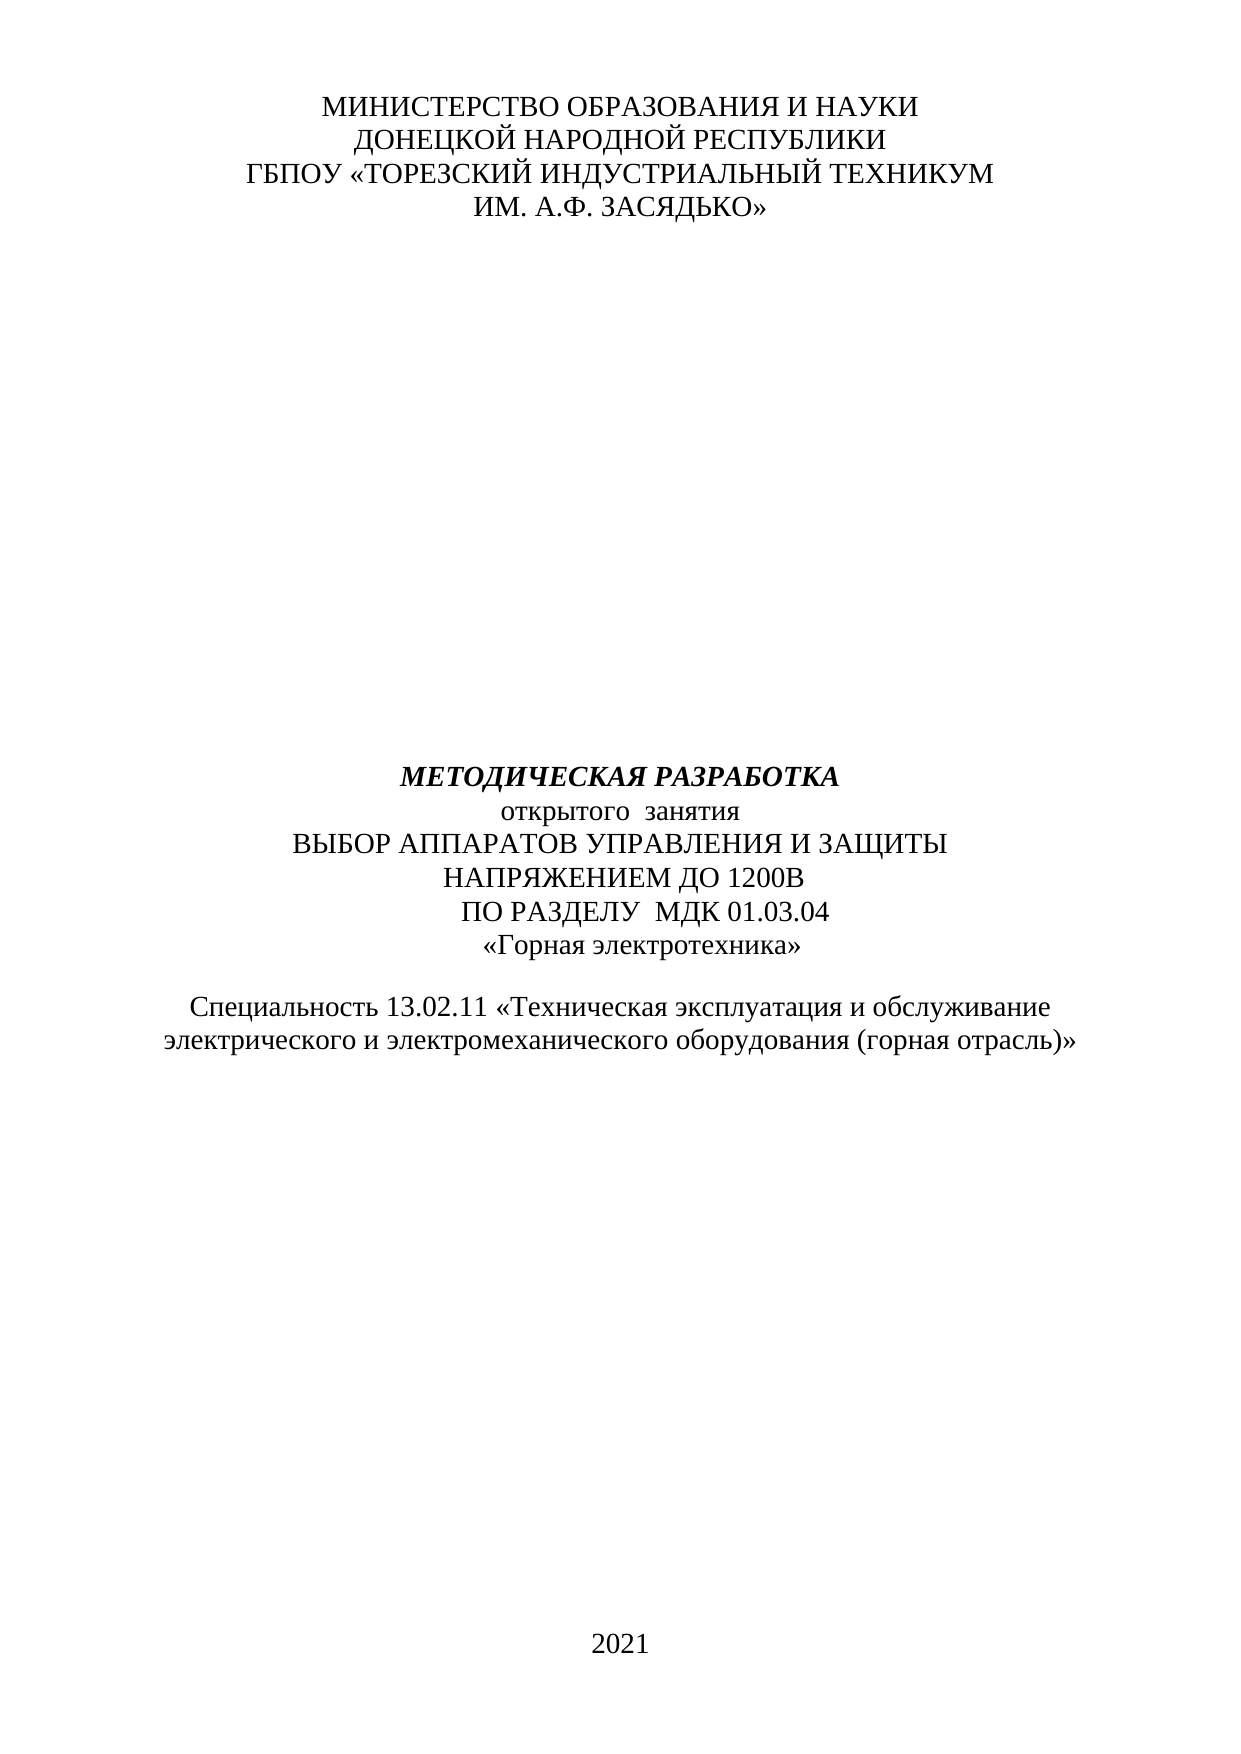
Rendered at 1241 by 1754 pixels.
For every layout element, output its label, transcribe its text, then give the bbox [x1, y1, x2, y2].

text МИНИСТЕРСТВО ОБРАЗОВАНИЯ И НАУКИ [118, 89, 1122, 122]
text МЕТОДИЧЕСКАЯ РАЗРАБОТКА [118, 759, 1122, 793]
text ВЫБОР АППАРАТОВ УПРАВЛЕНИЯ И ЗАЩИТЫ [118, 827, 1122, 860]
text Специальность 13.02.11 «Техническая эксплуатация и обслуживание электрического и электромеханического оборудования (горная отрасль)» [118, 989, 1122, 1056]
text «Горная электротехника» [118, 927, 1122, 961]
text НАПРЯЖЕНИЕМ ДО 1200В [118, 860, 1122, 894]
text 2021 [118, 1626, 1122, 1659]
text открытого занятия [118, 793, 1122, 827]
text ГБПОУ «ТОРЕЗСКИЙ ИНДУСТРИАЛЬНЫЙ ТЕХНИКУМ [118, 156, 1122, 189]
text ПО РАЗДЕЛУ МДК 01.03.04 [118, 894, 1122, 927]
text ДОНЕЦКОЙ НАРОДНОЙ РЕСПУБЛИКИ [118, 122, 1122, 156]
text ИМ. А.Ф. ЗАСЯДЬКО» [118, 189, 1122, 223]
